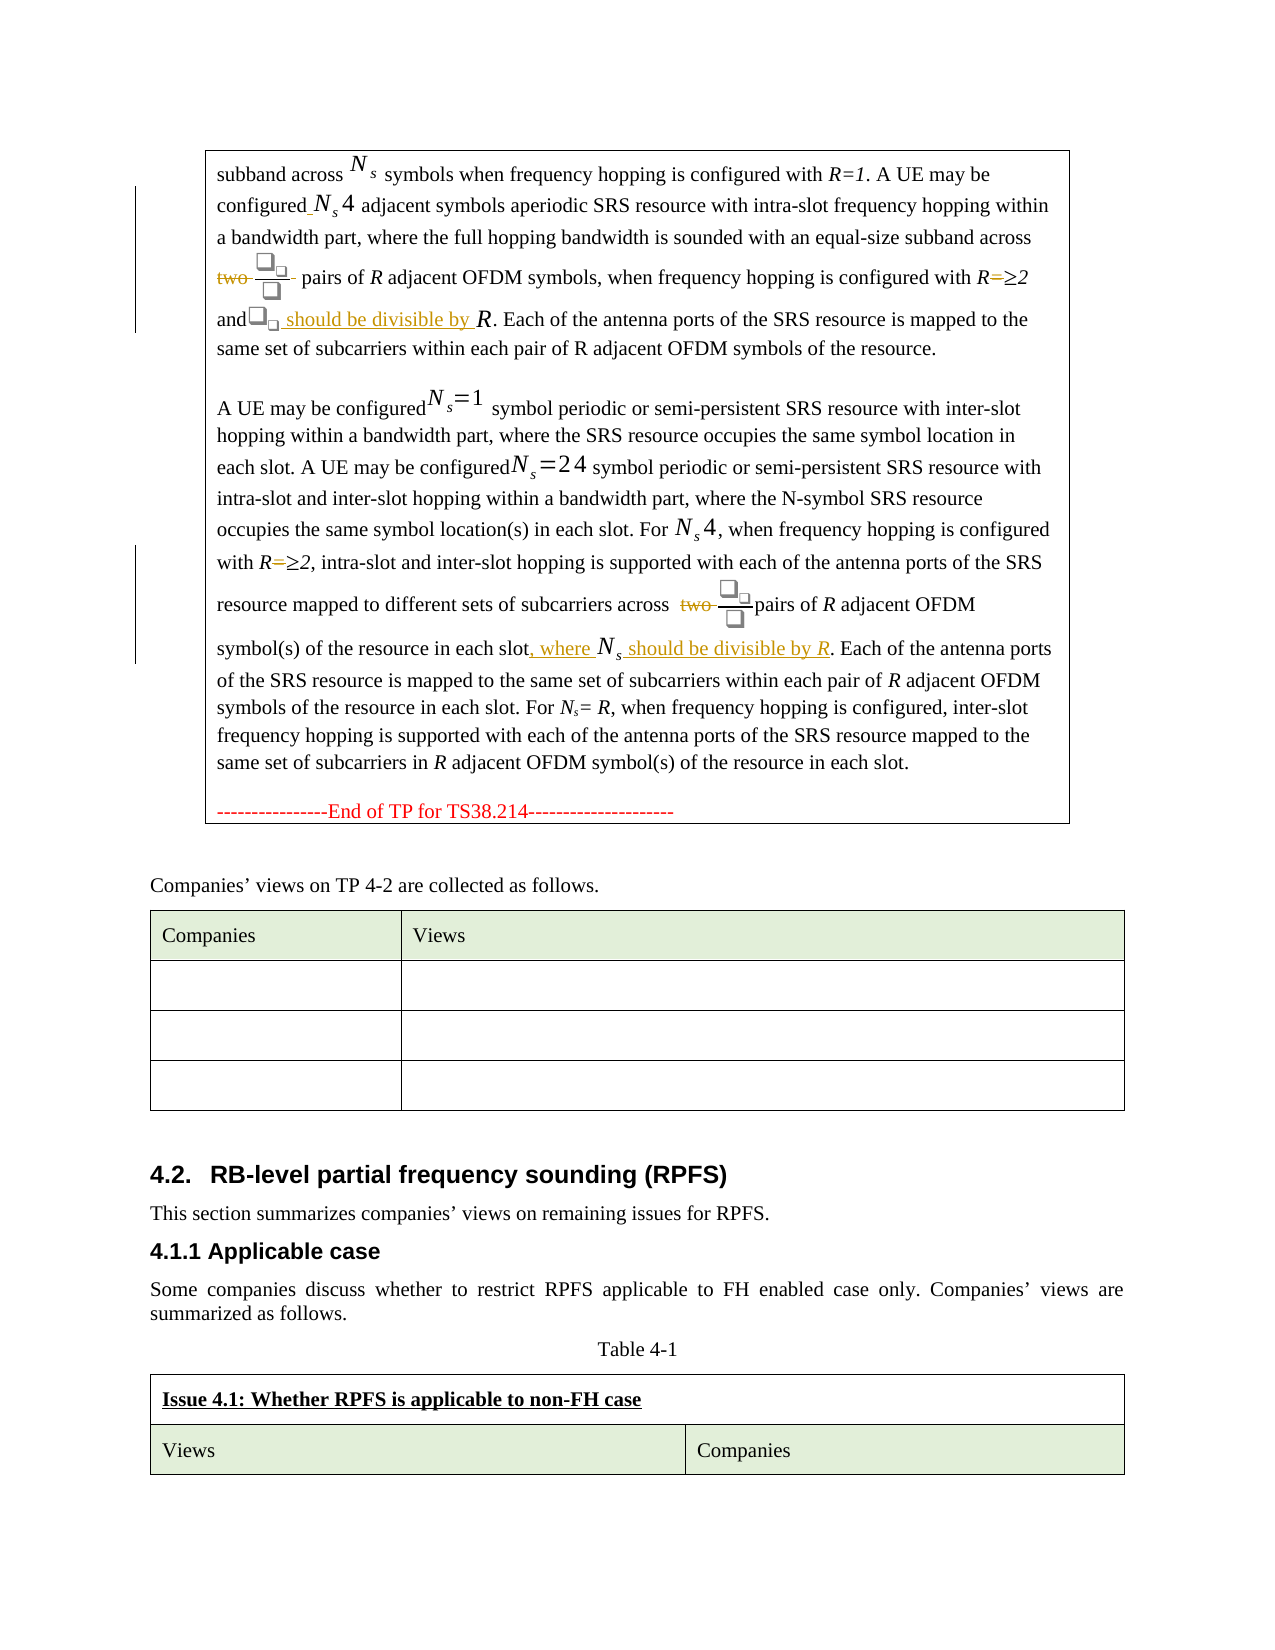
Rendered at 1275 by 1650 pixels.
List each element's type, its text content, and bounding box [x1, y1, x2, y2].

table_cell [151, 961, 401, 1010]
text Some companies discuss whether to restrict RPFS applicable to FH enabled case only. Companies’ views are summarized as follows. [150, 1277, 1125, 1325]
text Companies’ views on TP 4-2 are collected as follows. [150, 873, 1125, 897]
table_cell [402, 1011, 1124, 1060]
table_header Issue 4.1: Whether RPFS is applicable to non-FH case [151, 1375, 1124, 1424]
table_cell [402, 961, 1124, 1010]
table_cell [151, 1061, 401, 1110]
table_header Views [402, 911, 1124, 959]
text This section summarizes companies’ views on remaining issues for RPFS. [150, 1201, 1125, 1225]
subtitle 4.1.1 Applicable case [150, 1238, 1125, 1264]
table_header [206, 151, 1069, 823]
table_cell [402, 1061, 1124, 1110]
table_cell Views [151, 1425, 685, 1474]
table_header Companies [151, 911, 401, 959]
subtitle RB-level partial frequency sounding (RPFS) [150, 1160, 1125, 1189]
text Table 4-1 [150, 1337, 1125, 1361]
table_cell [151, 1011, 401, 1060]
table_cell Companies [686, 1425, 1124, 1474]
